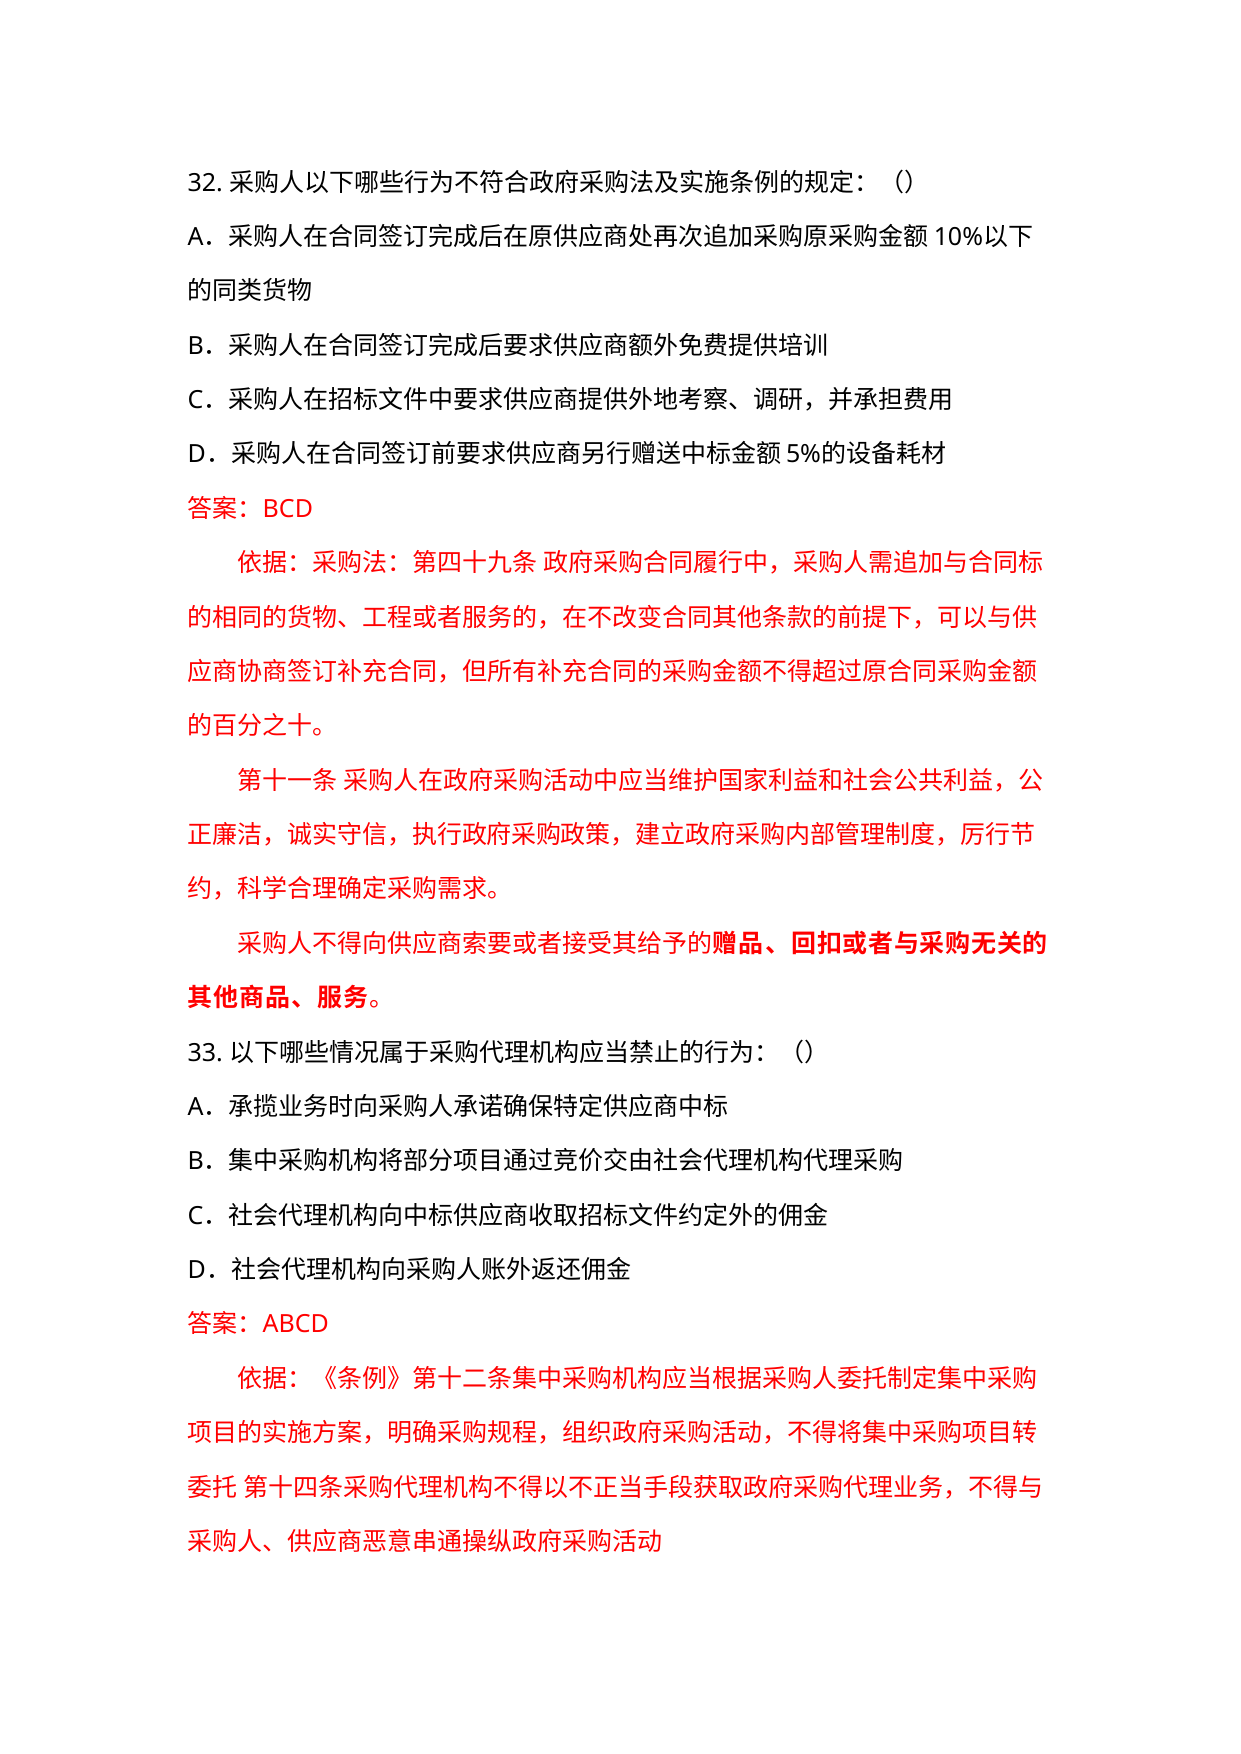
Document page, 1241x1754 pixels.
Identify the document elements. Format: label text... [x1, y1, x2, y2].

text B．集中采购机构将部分项目通过竞价交由社会代理机构代理采购 [187, 1141, 1053, 1177]
text 33. 以下哪些情况属于采购代理机构应当禁止的行为：（） [187, 1032, 1053, 1068]
text D．采购人在合同签订前要求供应商另行赠送中标金额5%的设备耗材 [187, 434, 1053, 470]
text 答案：ABCD [187, 1304, 1053, 1340]
text A．承揽业务时向采购人承诺确保特定供应商中标 [187, 1086, 1053, 1123]
text D．社会代理机构向采购人账外返还佣金 [187, 1249, 1053, 1286]
text C．社会代理机构向中标供应商收取招标文件约定外的佣金 [187, 1195, 1053, 1231]
text 依据：《条例》第十二条集中采购机构应当根据采购人委托制定集中采购项目的实施方案，明确采购规程，组织政府采购活动，不得将集中采购项目转委托 第十四条采购代理机构不得以不正当手段获取政府采购代理业务，不得与采购人、供应商恶意串通操纵政府采购活动 [187, 1358, 1053, 1558]
text 答案：BCD [187, 488, 1053, 524]
text B．采购人在合同签订完成后要求供应商额外免费提供培训 [187, 325, 1053, 361]
text A．采购人在合同签订完成后在原供应商处再次追加采购原采购金额10%以下的同类货物 [187, 216, 1053, 307]
text C．采购人在招标文件中要求供应商提供外地考察、调研，并承担费用 [187, 379, 1053, 416]
text 32. 采购人以下哪些行为不符合政府采购法及实施条例的规定：（） [187, 162, 1053, 198]
text 依据：采购法：第四十九条 政府采购合同履行中，采购人需追加与合同标的相同的货物、工程或者服务的，在不改变合同其他条款的前提下，可以与供应商协商签订补充合同，但所有补充合同的采购金额不得超过原合同采购金额的百分之十。 [187, 543, 1053, 742]
text 第十一条 采购人在政府采购活动中应当维护国家利益和社会公共利益，公正廉洁，诚实守信，执行政府采购政策，建立政府采购内部管理制度，厉行节约，科学合理确定采购需求。 [187, 760, 1053, 905]
text 采购人不得向供应商索要或者接受其给予的赠品、回扣或者与采购无关的其他商品、服务。 [187, 923, 1053, 1014]
